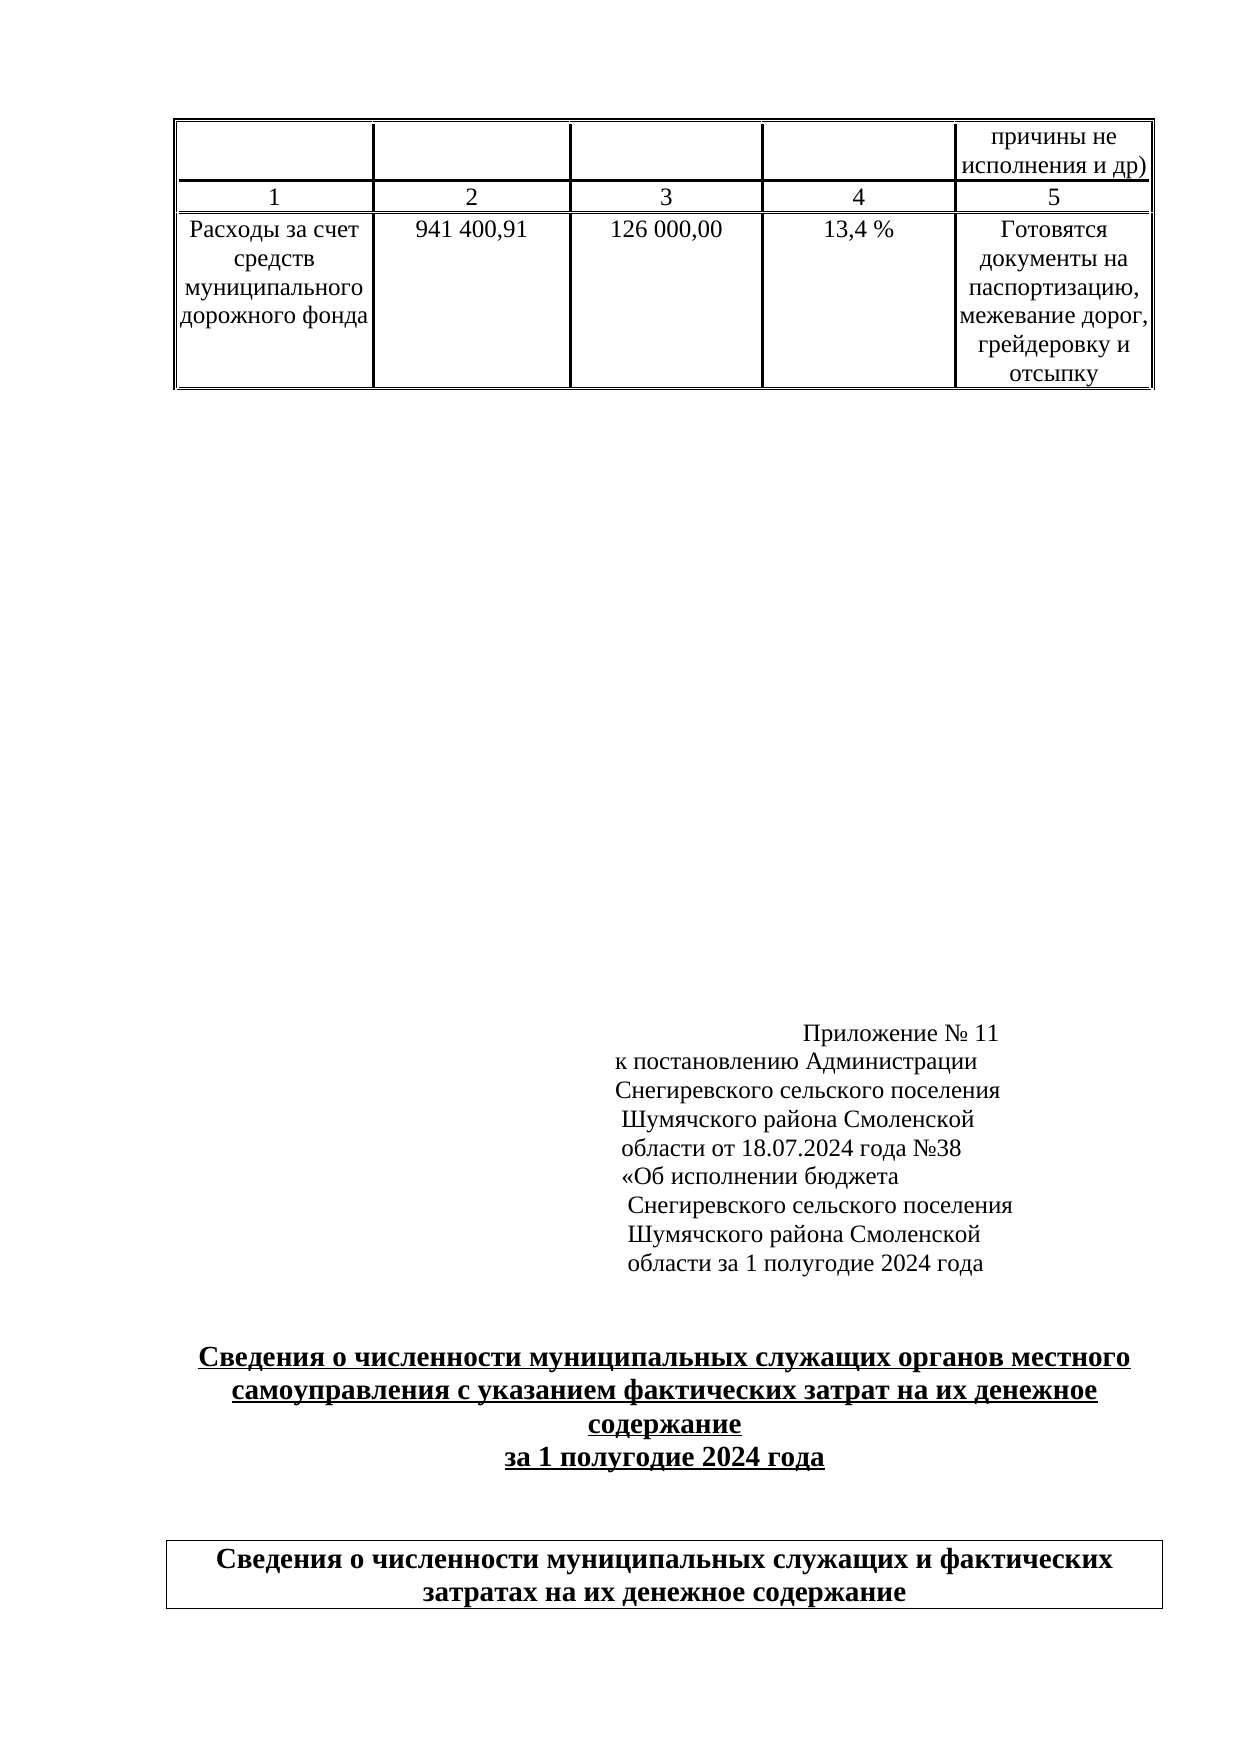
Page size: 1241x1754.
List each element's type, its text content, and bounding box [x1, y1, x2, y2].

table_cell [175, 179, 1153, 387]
text Приложение № 11 [177, 1018, 1152, 1046]
text Снегиревского сельского поселения [177, 1190, 1152, 1219]
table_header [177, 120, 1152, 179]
text к постановлению Администрации [177, 1046, 1152, 1075]
text Шумячского района Смоленской [177, 1104, 1152, 1133]
text Сведения о численности муниципальных служащих органов местного самоуправления с указанием фактических затрат на их денежное содержание [177, 1339, 1152, 1439]
text области за 1 полугодие 2024 года [177, 1248, 1152, 1276]
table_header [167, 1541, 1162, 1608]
text Шумячского района Смоленской [177, 1219, 1152, 1248]
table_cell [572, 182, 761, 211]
text за 1 полугодие 2024 года [177, 1439, 1152, 1473]
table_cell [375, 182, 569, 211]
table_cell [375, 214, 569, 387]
text Снегиревского сельского поселения [177, 1075, 1152, 1104]
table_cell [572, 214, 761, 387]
text «Об исполнении бюджета [177, 1161, 1152, 1190]
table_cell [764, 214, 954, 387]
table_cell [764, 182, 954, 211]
text области от 18.07.2024 года №38 [177, 1133, 1152, 1161]
